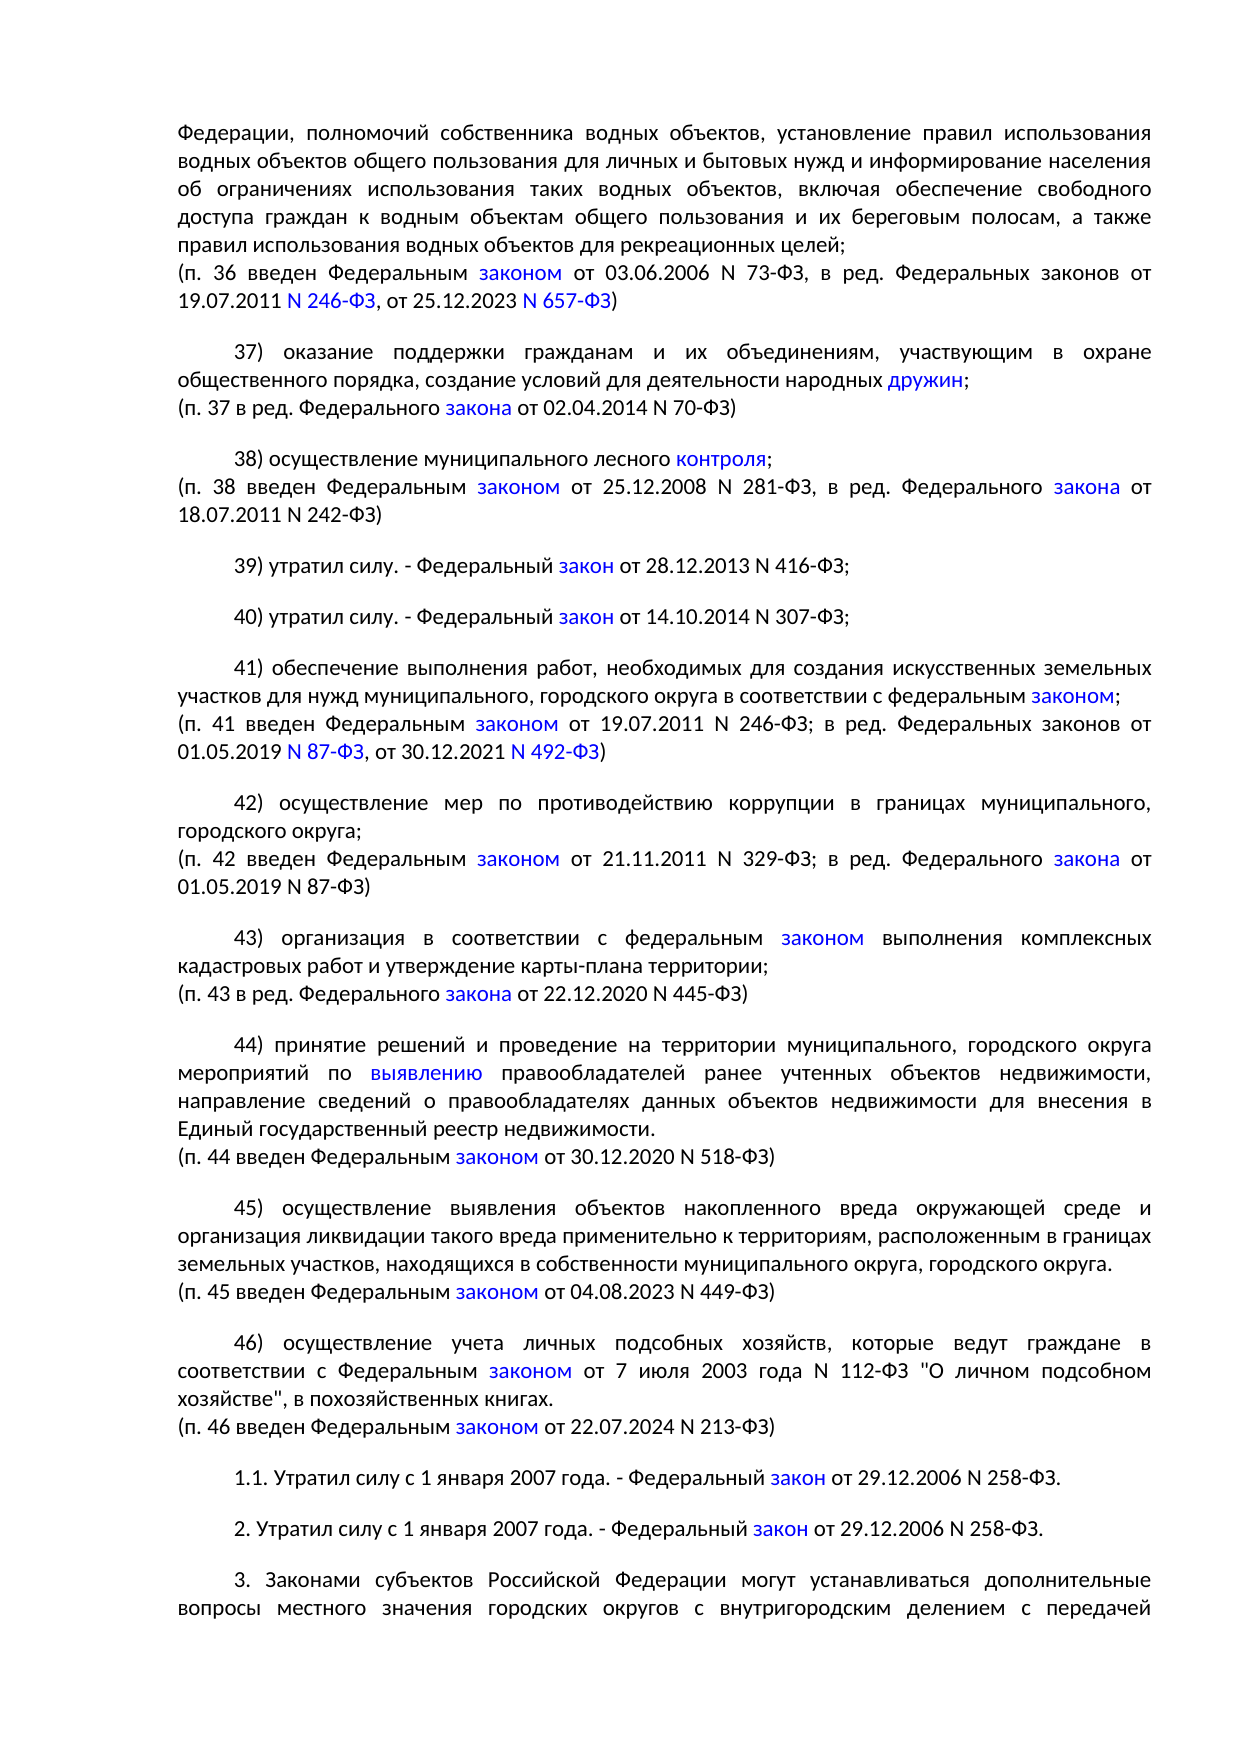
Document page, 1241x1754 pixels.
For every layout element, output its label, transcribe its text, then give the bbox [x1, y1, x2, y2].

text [177, 1565, 1152, 1621]
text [177, 118, 1152, 258]
text 40) утратил силу. - Федеральный закон от 14.10.2014 N 307-ФЗ; [177, 602, 1152, 630]
text 38) осуществление муниципального лесного контроля; [177, 444, 1152, 472]
text 44) принятие решений и проведение на территории муниципального, городского округа мероприятий по выявлению правообладателей ранее учтенных объектов недвижимости, направление сведений о правообладателях данных объектов недвижимости для внесения в Единый государственный реестр недвижимости. [177, 1030, 1152, 1142]
text (п. 44 введен Федеральным законом от 30.12.2020 N 518-ФЗ) [177, 1142, 1152, 1170]
text 45) осуществление выявления объектов накопленного вреда окружающей среде и организация ликвидации такого вреда применительно к территориям, расположенным в границах земельных участков, находящихся в собственности муниципального округа, городского округа. [177, 1193, 1152, 1277]
text 43) организация в соответствии с федеральным законом выполнения комплексных кадастровых работ и утверждение карты-плана территории; [177, 923, 1152, 979]
text (п. 41 введен Федеральным законом от 19.07.2011 N 246-ФЗ; в ред. Федеральных законов от 01.05.2019 N 87-ФЗ, от 30.12.2021 N 492-ФЗ) [177, 709, 1152, 765]
text 1.1. Утратил силу с 1 января 2007 года. - Федеральный закон от 29.12.2006 N 258-ФЗ. [177, 1463, 1152, 1491]
text (п. 37 в ред. Федерального закона от 02.04.2014 N 70-ФЗ) [177, 393, 1152, 421]
text 41) обеспечение выполнения работ, необходимых для создания искусственных земельных участков для нужд муниципального, городского округа в соответствии с федеральным законом; [177, 653, 1152, 709]
text 39) утратил силу. - Федеральный закон от 28.12.2013 N 416-ФЗ; [177, 551, 1152, 579]
text (п. 45 введен Федеральным законом от 04.08.2023 N 449-ФЗ) [177, 1277, 1152, 1305]
text (п. 38 введен Федеральным законом от 25.12.2008 N 281-ФЗ, в ред. Федерального закона от 18.07.2011 N 242-ФЗ) [177, 472, 1152, 528]
text 37) оказание поддержки гражданам и их объединениям, участвующим в охране общественного порядка, создание условий для деятельности народных дружин; [177, 337, 1152, 393]
text 46) осуществление учета личных подсобных хозяйств, которые ведут граждане в соответствии с Федеральным законом от 7 июля 2003 года N 112-ФЗ "О личном подсобном хозяйстве", в похозяйственных книгах. [177, 1328, 1152, 1412]
text (п. 46 введен Федеральным законом от 22.07.2024 N 213-ФЗ) [177, 1412, 1152, 1440]
text 2. Утратил силу с 1 января 2007 года. - Федеральный закон от 29.12.2006 N 258-ФЗ. [177, 1514, 1152, 1542]
text (п. 42 введен Федеральным законом от 21.11.2011 N 329-ФЗ; в ред. Федерального закона от 01.05.2019 N 87-ФЗ) [177, 844, 1152, 900]
text 42) осуществление мер по противодействию коррупции в границах муниципального, городского округа; [177, 788, 1152, 844]
text (п. 36 введен Федеральным законом от 03.06.2006 N 73-ФЗ, в ред. Федеральных законов от 19.07.2011 N 246-ФЗ, от 25.12.2023 N 657-ФЗ) [177, 258, 1152, 314]
text (п. 43 в ред. Федерального закона от 22.12.2020 N 445-ФЗ) [177, 979, 1152, 1007]
